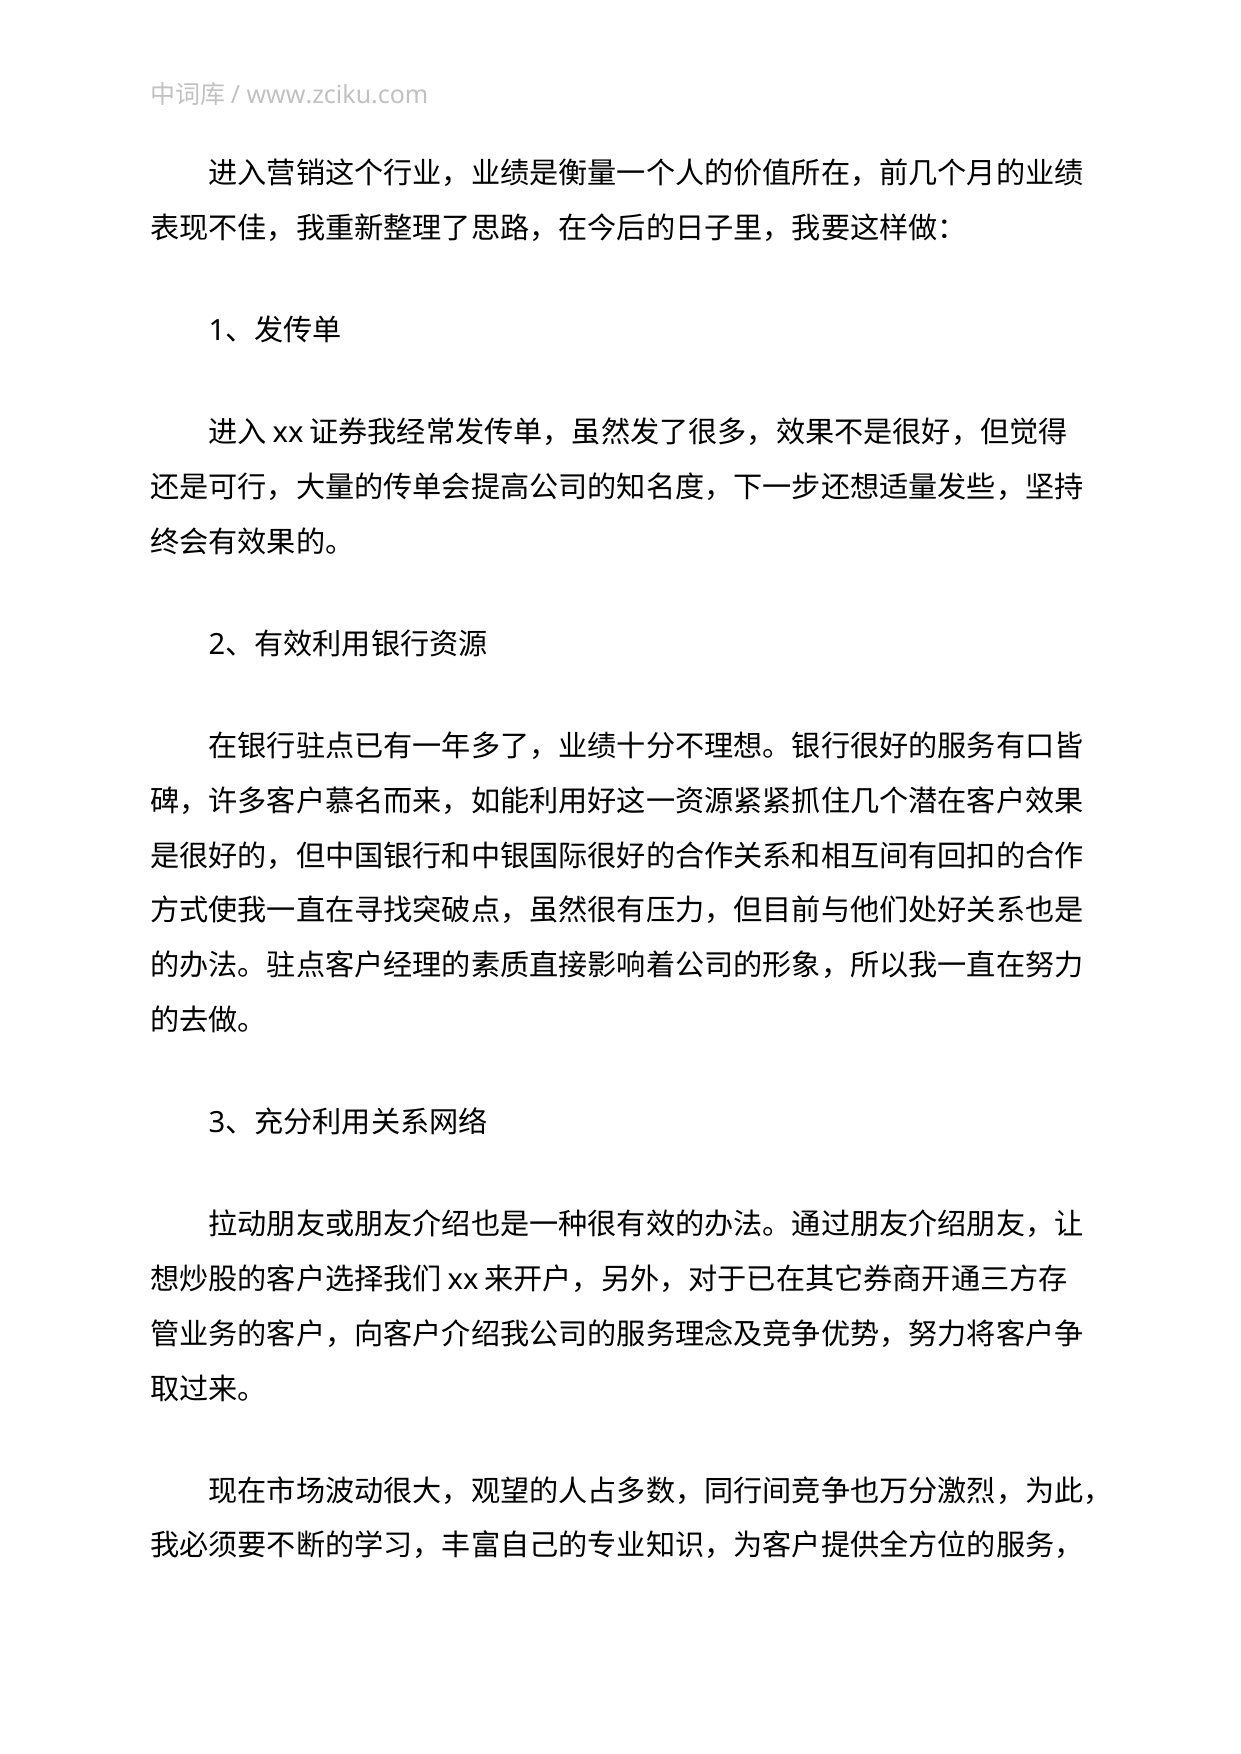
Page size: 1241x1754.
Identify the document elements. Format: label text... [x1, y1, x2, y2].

text 2、有效利用银行资源 [150, 620, 1090, 663]
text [150, 1467, 1090, 1564]
text 拉动朋友或朋友介绍也是一种很有效的办法。通过朋友介绍朋友，让想炒股的客户选择我们xx来开户，另外，对于已在其它券商开通三方存管业务的客户，向客户介绍我公司的服务理念及竞争优势，努力将客户争取过来。 [150, 1201, 1090, 1408]
text 进入营销这个行业，业绩是衡量一个人的价值所在，前几个月的业绩表现不佳，我重新整理了思路，在今后的日子里，我要这样做： [150, 150, 1090, 247]
text 在银行驻点已有一年多了，业绩十分不理想。银行很好的服务有口皆碑，许多客户慕名而来，如能利用好这一资源紧紧抓住几个潜在客户效果是很好的，但中国银行和中银国际很好的合作关系和相互间有回扣的合作方式使我一直在寻找突破点，虽然很有压力，但目前与他们处好关系也是的办法。驻点客户经理的素质直接影响着公司的形象，所以我一直在努力的去做。 [150, 722, 1090, 1039]
text 1、发传单 [150, 307, 1090, 349]
text 进入xx证券我经常发传单，虽然发了很多，效果不是很好，但觉得还是可行，大量的传单会提高公司的知名度，下一步还想适量发些，坚持终会有效果的。 [150, 409, 1090, 561]
text 3、充分利用关系网络 [150, 1098, 1090, 1141]
